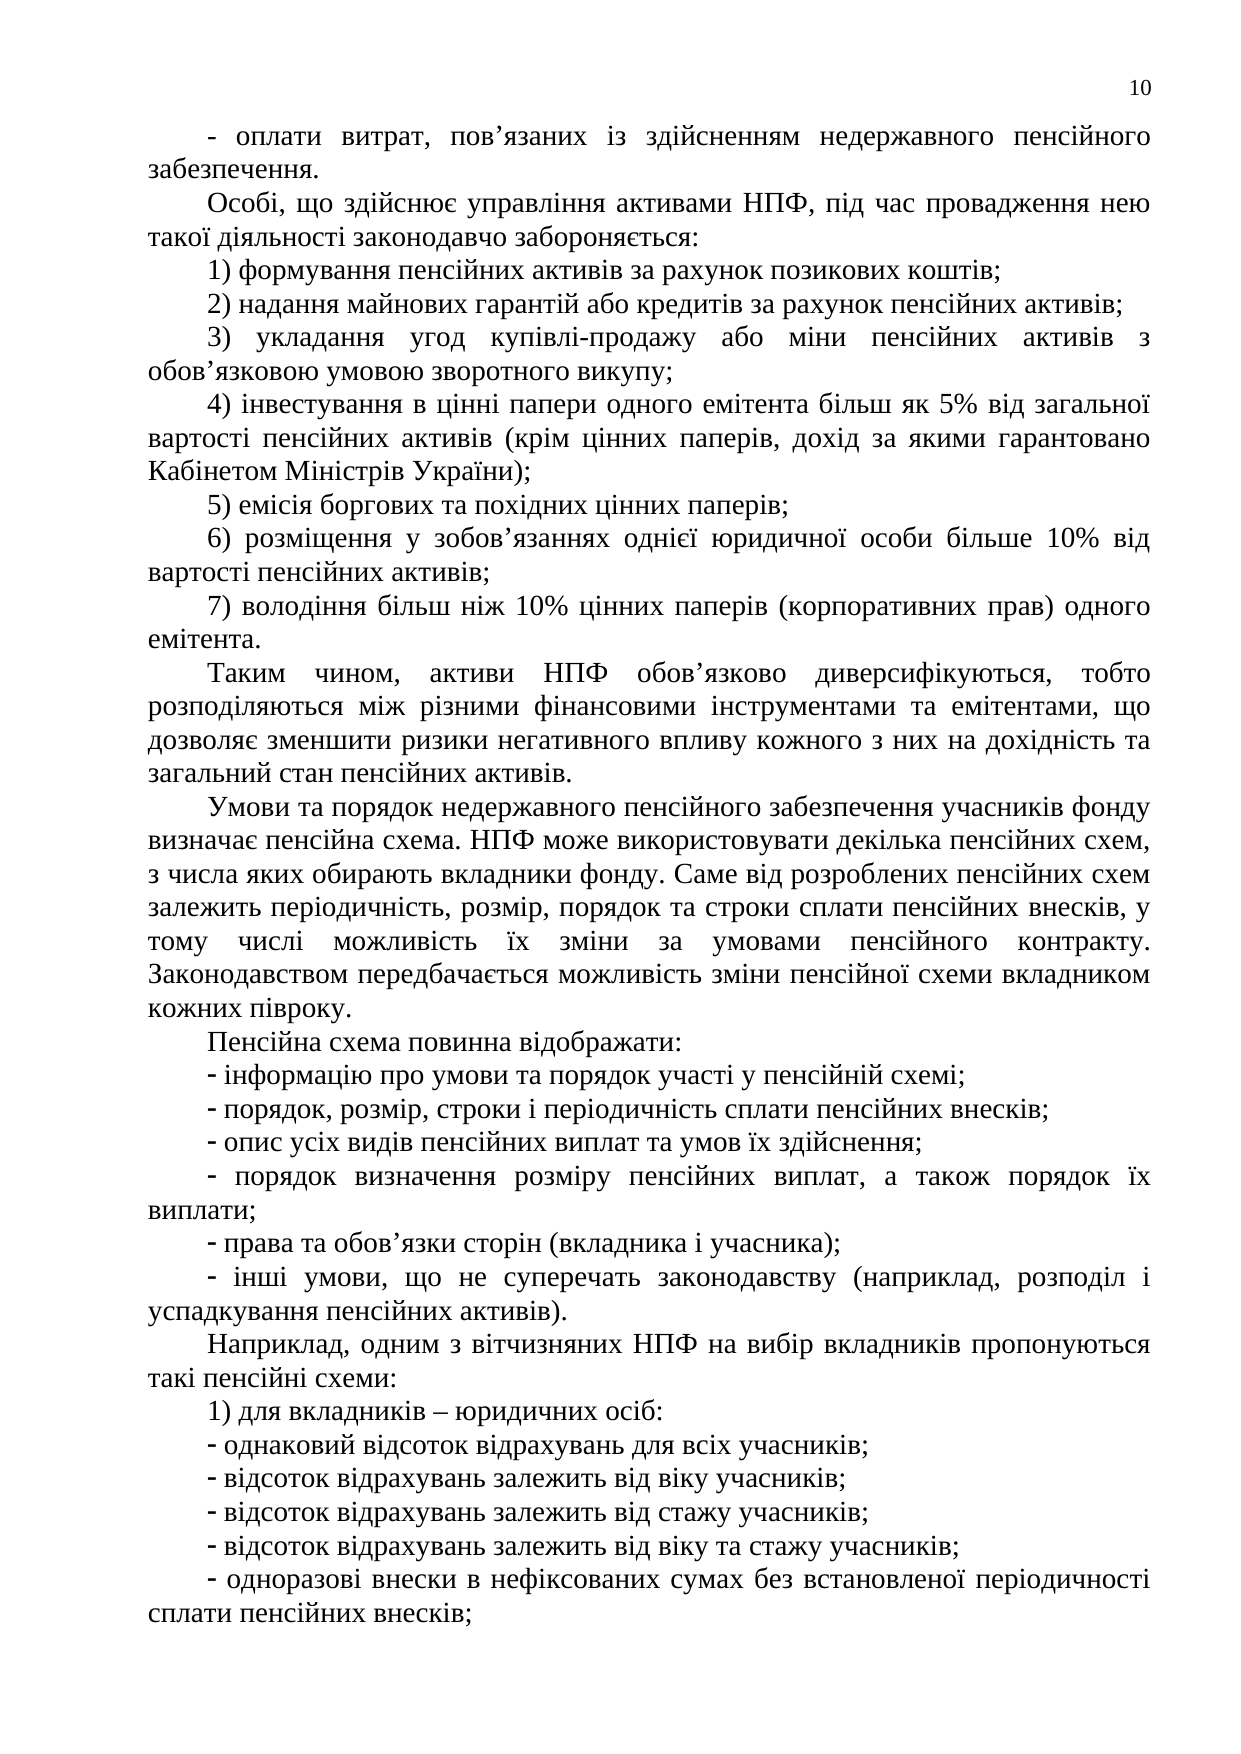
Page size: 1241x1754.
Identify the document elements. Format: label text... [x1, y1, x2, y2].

text 6) розміщення у зобов’язаннях однієї юридичної особи більше 10% від вартості пенсійних активів; [148, 521, 1152, 588]
text Пенсійна схема повинна відображати: [148, 1024, 1152, 1057]
text відсоток відрахувань залежить від віку учасників; [148, 1461, 1152, 1494]
text відсоток відрахувань залежить від віку та стажу учасників; [148, 1528, 1152, 1561]
text Умови та порядок недержавного пенсійного забезпечення учасників фонду визначає пенсійна схема. НПФ може використовувати декілька пенсійних схем, з числа яких обирають вкладники фонду. Саме від розроблених пенсійних схем залежить періодичність, розмір, порядок та строки сплати пенсійних внесків, у тому числі можливість їх зміни за умовами пенсійного контракту. Законодавством передбачається можливість зміни пенсійної схеми вкладником кожних півроку. [148, 789, 1152, 1024]
text права та обов’язки сторін (вкладника і учасника); [148, 1225, 1152, 1259]
text інформацію про умови та порядок участі у пенсійній схемі; [148, 1057, 1152, 1091]
text 1) для вкладників – юридичних осіб: [148, 1393, 1152, 1427]
text 3) укладання угод купівлі-продажу або міни пенсійних активів з обов’язковою умовою зворотного викупу; [148, 319, 1152, 386]
text відсоток відрахувань залежить від стажу учасників; [148, 1494, 1152, 1528]
text одноразові внески в нефіксованих сумах без встановленої періодичності сплати пенсійних внесків; [148, 1561, 1152, 1629]
text 4) інвестування в цінні папери одного емітента більш як 5% від загальної вартості пенсійних активів (крім цінних паперів, дохід за якими гарантовано Кабінетом Міністрів України); [148, 386, 1152, 487]
text порядок визначення розміру пенсійних виплат, а також порядок їх виплати; [148, 1158, 1152, 1225]
text Таким чином, активи НПФ обов’язково диверсифікуються, тобто розподіляються між різними фінансовими інструментами та емітентами, що дозволяє зменшити ризики негативного впливу кожного з них на дохідність та загальний стан пенсійних активів. [148, 655, 1152, 789]
text 1) формування пенсійних активів за рахунок позикових коштів; [148, 252, 1152, 286]
text 5) емісія боргових та похідних цінних паперів; [148, 487, 1152, 521]
text 2) надання майнових гарантій або кредитів за рахунок пенсійних активів; [148, 286, 1152, 319]
text Особі, що здійснює управління активами НПФ, під час провадження нею такої діяльності законодавчо забороняється: [148, 185, 1152, 252]
text порядок, розмір, строки і періодичність сплати пенсійних внесків; [148, 1091, 1152, 1124]
text однаковий відсоток відрахувань для всіх учасників; [148, 1427, 1152, 1461]
text інші умови, що не суперечать законодавству (наприклад, розподіл і успадкування пенсійних активів). [148, 1259, 1152, 1326]
text 7) володіння більш ніж 10% цінних паперів (корпоративних прав) одного емітента. [148, 588, 1152, 655]
text опис усіх видів пенсійних виплат та умов їх здійснення; [148, 1124, 1152, 1158]
text - оплати витрат, пов’язаних із здійсненням недержавного пенсійного забезпечення. [148, 118, 1152, 185]
text Наприклад, одним з вітчизняних НПФ на вибір вкладників пропонуються такі пенсійні схеми: [148, 1326, 1152, 1393]
